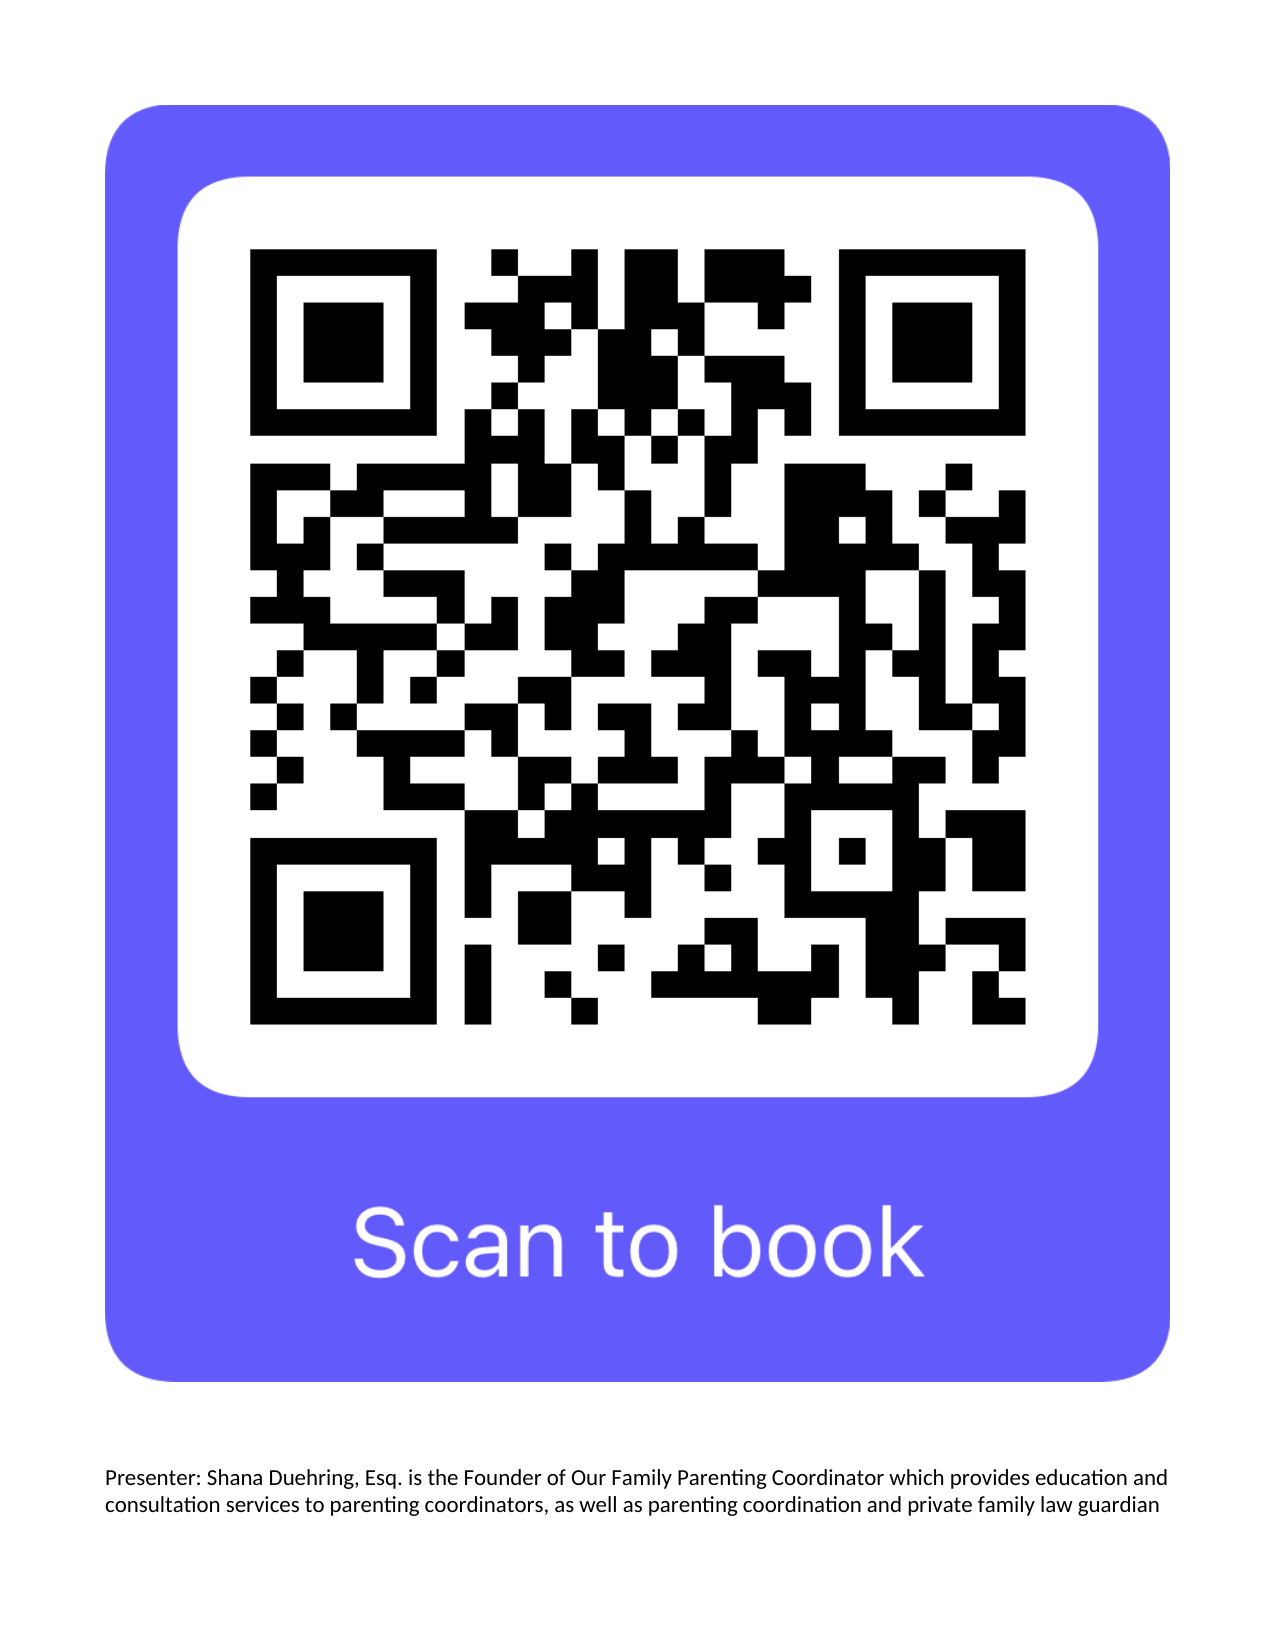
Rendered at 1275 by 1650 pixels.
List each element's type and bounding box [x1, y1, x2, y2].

text [105, 1463, 1170, 1519]
picture [105, 105, 1170, 1382]
